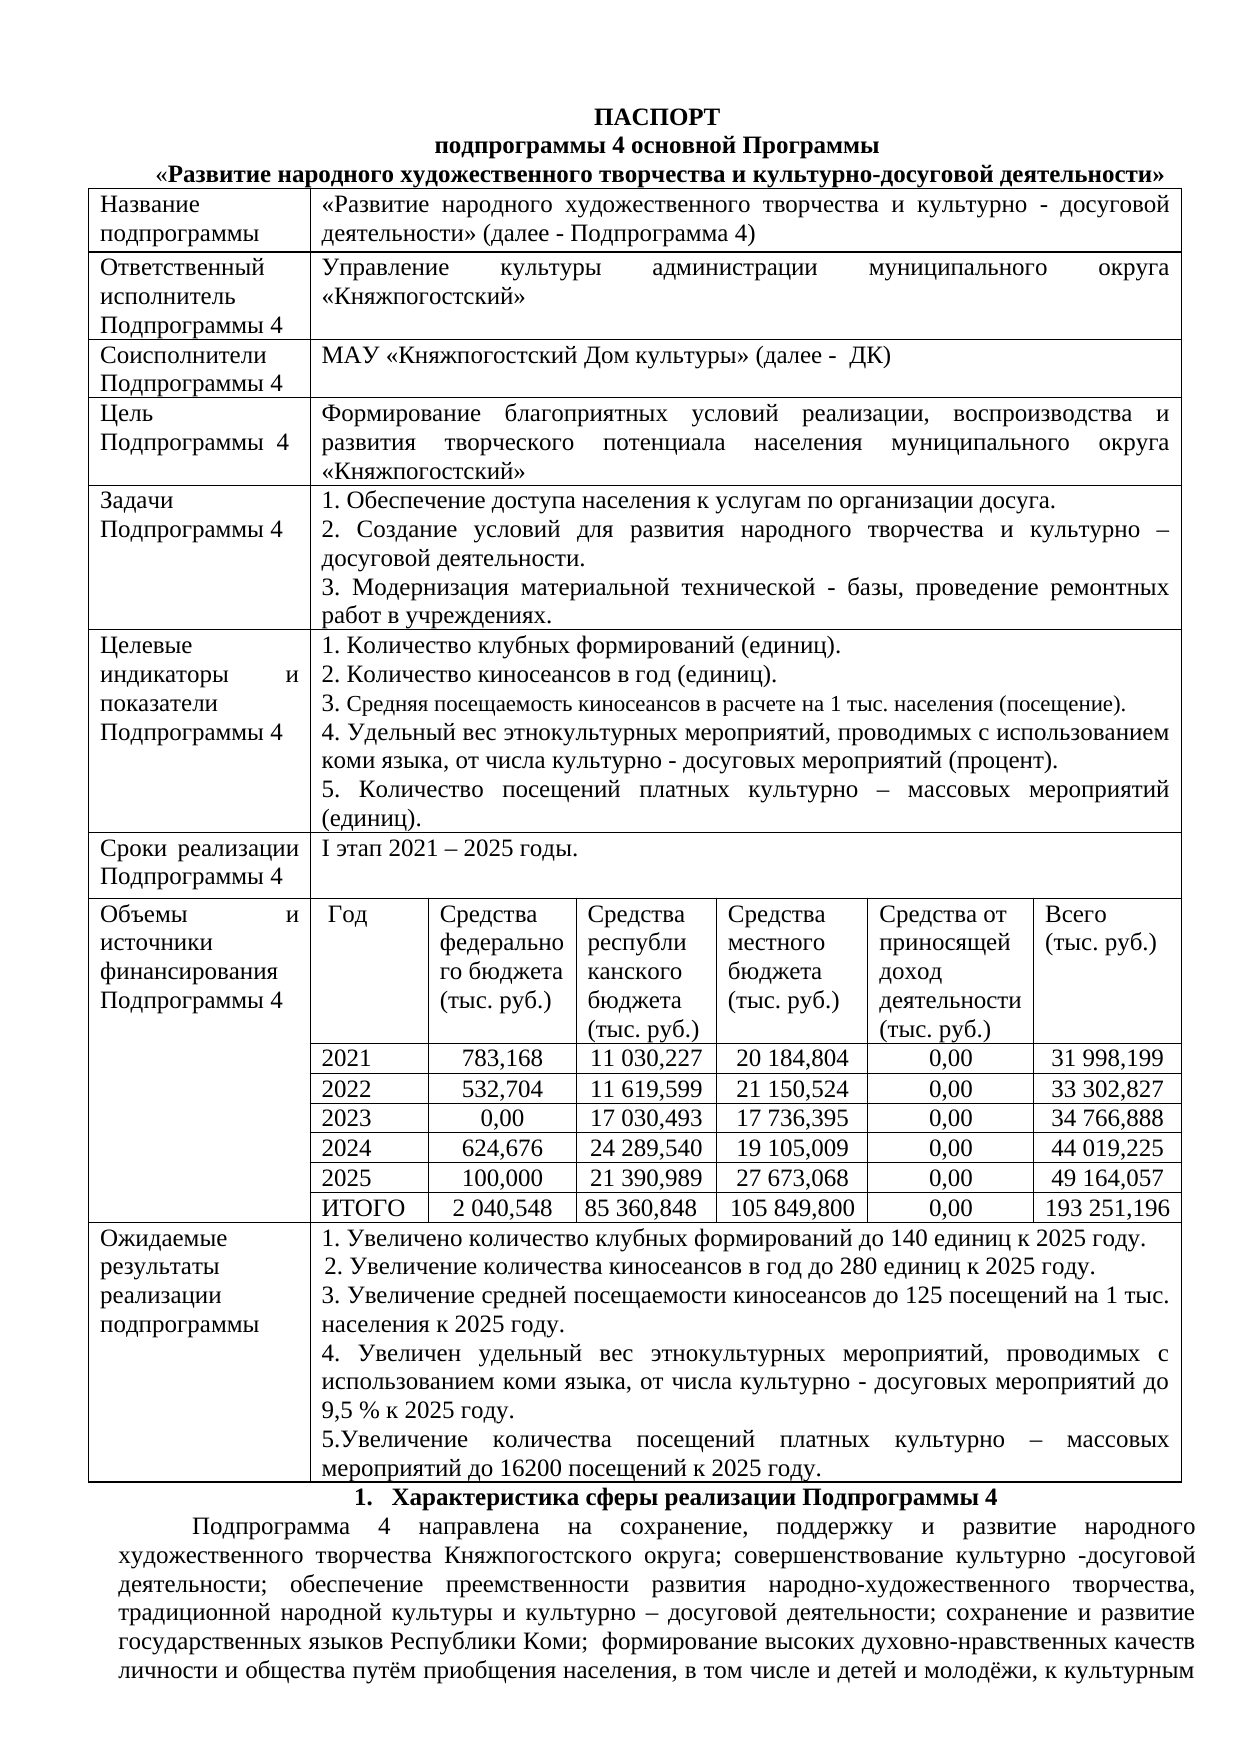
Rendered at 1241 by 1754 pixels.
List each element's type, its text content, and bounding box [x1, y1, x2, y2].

table_cell 0,00 [868, 1104, 1033, 1132]
table_cell 1. Обеспечение доступа населения к услугам по организации досуга. 2. Создание условий для развития народного творчества и культурно – досуговой деятельности. 3. Модернизация материальной технической - базы, проведение ремонтных работ в учреждениях. [311, 486, 1181, 629]
table_cell Год [311, 899, 428, 1042]
table_cell 2024 [311, 1133, 428, 1162]
table_cell МАУ «Княжпогостский Дом культуры» (далее - ДК) [311, 340, 1181, 397]
table_cell 34 766,888 [1034, 1104, 1181, 1132]
table_cell 49 164,057 [1034, 1163, 1181, 1192]
table_cell Цель Подпрограммы 4 [89, 398, 310, 484]
table_cell 532,704 [429, 1074, 576, 1102]
table_cell 0,00 [868, 1133, 1033, 1162]
table_cell 24 289,540 [577, 1133, 716, 1162]
table_cell 44 019,225 [1034, 1133, 1181, 1162]
text «Развитие народного художественного творчества и культурно-досуговой деятельности» [118, 159, 1196, 188]
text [118, 1511, 1196, 1684]
table_cell 33 302,827 [1034, 1074, 1181, 1102]
table_cell 1. Увеличено количество клубных формирований до 140 единиц к 2025 году. 2. Увеличение количества киносеансов в год до 280 единиц к 2025 году. 3. Увеличение средней посещаемости киносеансов до 125 посещений на 1 тыс. населения к 2025 году. 4. Увеличен удельный вес этнокультурных мероприятий, проводимых с использованием коми языка, от числа культурно - досуговых мероприятий до 9,5 % к 2025 году. 5.Увеличение количества посещений платных культурно – массовых мероприятий до 16200 посещений к 2025 году. [311, 1223, 1181, 1481]
table_cell 31 998,199 [1034, 1044, 1181, 1073]
table_cell Ответственный исполнитель Подпрограммы 4 [89, 253, 310, 339]
table_cell 11 030,227 [577, 1044, 716, 1073]
table_cell 100,000 [429, 1163, 576, 1192]
table_cell Формирование благоприятных условий реализации, воспроизводства и развития творческого потенциала населения муниципального округа «Княжпогостский» [311, 398, 1181, 484]
table_cell 17 030,493 [577, 1104, 716, 1132]
table_cell 105 849,800 [717, 1193, 867, 1222]
table_cell 783,168 [429, 1044, 576, 1073]
table_cell 0,00 [868, 1044, 1033, 1073]
table_cell Ожидаемые результаты реализации подпрограммы [89, 1223, 310, 1481]
table_cell 2025 [311, 1163, 428, 1192]
table_cell Средства федерального бюджета (тыс. руб.) [429, 899, 576, 1042]
table_cell 20 184,804 [717, 1044, 867, 1073]
table_cell 11 619,599 [577, 1074, 716, 1102]
table_cell Управление культуры администрации муниципального округа «Княжпогостский» [311, 253, 1181, 339]
table_cell 17 736,395 [717, 1104, 867, 1132]
table_cell 0,00 [868, 1074, 1033, 1102]
table_cell Средства от приносящей доход деятельности (тыс. руб.) [868, 899, 1033, 1042]
list Характеристика сферы реализации Подпрограммы 4 [156, 1482, 1196, 1511]
table_cell 0,00 [868, 1193, 1033, 1222]
text подпрограммы 4 основной Программы [118, 131, 1196, 159]
table_header «Развитие народного художественного творчества и культурно - досуговой деятельности» (далее - Подпрограмма 4) [311, 189, 1181, 251]
table_cell Объемы и источники финансирования Подпрограммы 4 [89, 899, 310, 1222]
table_cell 193 251,196 [1034, 1193, 1181, 1222]
table_cell 0,00 [868, 1163, 1033, 1192]
table_cell Средства местного бюджета (тыс. руб.) [717, 899, 867, 1042]
table_cell Целевые индикаторы и показатели Подпрограммы 4 [89, 630, 310, 832]
table_cell Всего (тыс. руб.) [1034, 899, 1181, 1042]
table_cell 2023 [311, 1104, 428, 1132]
table_cell Соисполнители Подпрограммы 4 [89, 340, 310, 397]
table_cell 0,00 [429, 1104, 576, 1132]
table_header Название подпрограммы [89, 189, 310, 251]
table_cell 27 673,068 [717, 1163, 867, 1192]
table_cell 21 390,989 [577, 1163, 716, 1192]
table_cell Сроки реализации Подпрограммы 4 [89, 833, 310, 898]
table_cell 2 040,548 [429, 1193, 576, 1222]
table_cell 2021 [311, 1044, 428, 1073]
table_cell Средства республи канского бюджета (тыс. руб.) [577, 899, 716, 1042]
text ПАСПОРТ [118, 102, 1196, 131]
table_cell 21 150,524 [717, 1074, 867, 1102]
table_cell I этап 2021 – 2025 годы. [311, 833, 1181, 898]
table_cell 624,676 [429, 1133, 576, 1162]
table_cell Задачи Подпрограммы 4 [89, 486, 310, 629]
table_cell 2022 [311, 1074, 428, 1102]
table_cell 85 360,848 [577, 1193, 716, 1222]
table_cell 1. Количество клубных формирований (единиц). 2. Количество киносеансов в год (единиц). 3. Средняя посещаемость киносеансов в расчете на 1 тыс. населения (посещение). 4. Удельный вес этнокультурных мероприятий, проводимых с использованием коми языка, от числа культурно - досуговых мероприятий (процент). 5. Количество посещений платных культурно – массовых мероприятий (единиц). [311, 630, 1181, 832]
table_cell ИТОГО [311, 1193, 428, 1222]
table_cell 19 105,009 [717, 1133, 867, 1162]
